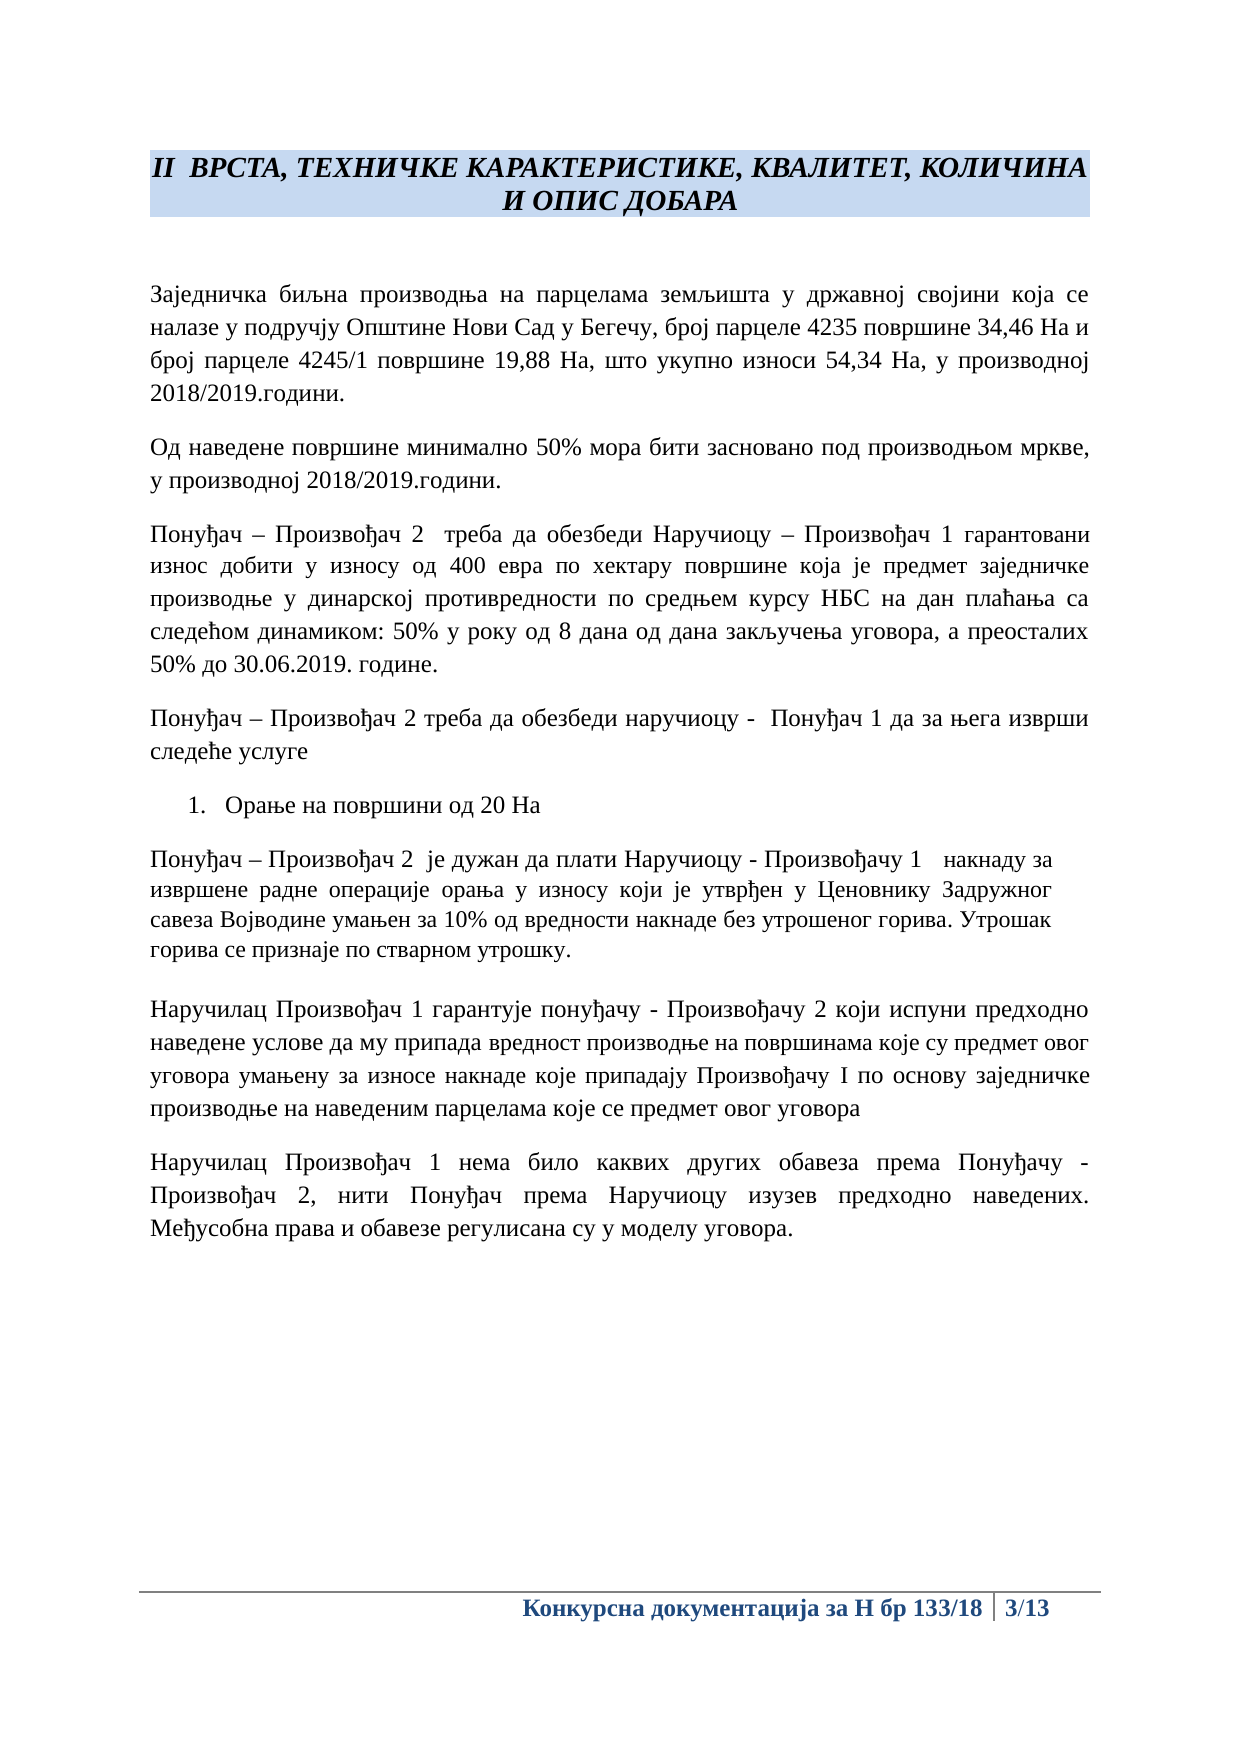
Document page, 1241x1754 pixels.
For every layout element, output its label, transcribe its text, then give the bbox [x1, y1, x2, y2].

text Наручилац Произвођач 1 нема било каквих других обавеза према Понуђачу - Произвођач 2, нити Понуђач према Наручиоцу изузев предходно наведених. Међусобна права и обавезе регулисана су у моделу уговора. [150, 1147, 1090, 1242]
text Од наведене површине минимално 50% мора бити засновано под производњом мркве, у производној 2018/2019.години. [150, 432, 1090, 493]
text Понуђач – Произвођач 2 треба да обезбеди наручиоцу - Понуђач 1 да за њега изврши следеће услуге [150, 703, 1090, 765]
text Понуђач – Произвођач 2 је дужан да плати Наручиоцу - Произвођачу 1 накнаду за извршене радне операције орања у износу који је утврђен у Ценовнику Задружног савеза Војводине умањен за 10% од вредности накнаде без утрошеног горива. Утрошак горива се признаје по стварном утрошку. [150, 844, 1053, 964]
text Понуђач – Произвођач 2 треба да обезбеди Наручиоцу – Произвођач 1 гарантовани износ добити у износу од 400 евра по хектару површине која је предмет заједничке производње у динарској противредности по средњем курсу НБС на дан плаћања са следећом динамиком: 50% у року од 8 дана од дана закључења уговора, а преосталих 50% до 30.06.2019. године. [150, 519, 1090, 678]
list Орање на површини од 20 На [187, 790, 1090, 819]
text Заједничка биљна производња на парцелама земљишта у државној својини која се налазе у подручју Општине Нови Сад у Бегечу, број парцеле 4235 површине 34,46 На и број парцеле 4245/1 површине 19,88 На, што укупно износи 54,34 На, у производној 2018/2019.години. [150, 279, 1090, 407]
text II ВРСТА, ТЕХНИЧКЕ КАРАКТЕРИСТИКЕ, КВАЛИТЕТ, КОЛИЧИНА И ОПИС ДОБАРА [150, 150, 1090, 217]
text Наручилац Произвођач 1 гарантује понуђачу - Произвођачу 2 који испуни предходно наведене услове да му припада вредност производње на површинама које су предмет овог уговора умањену за износе накнаде које припадају Произвођачу I по основу заједничке производње на наведеним парцелама које се предмет овог уговора [150, 994, 1090, 1122]
